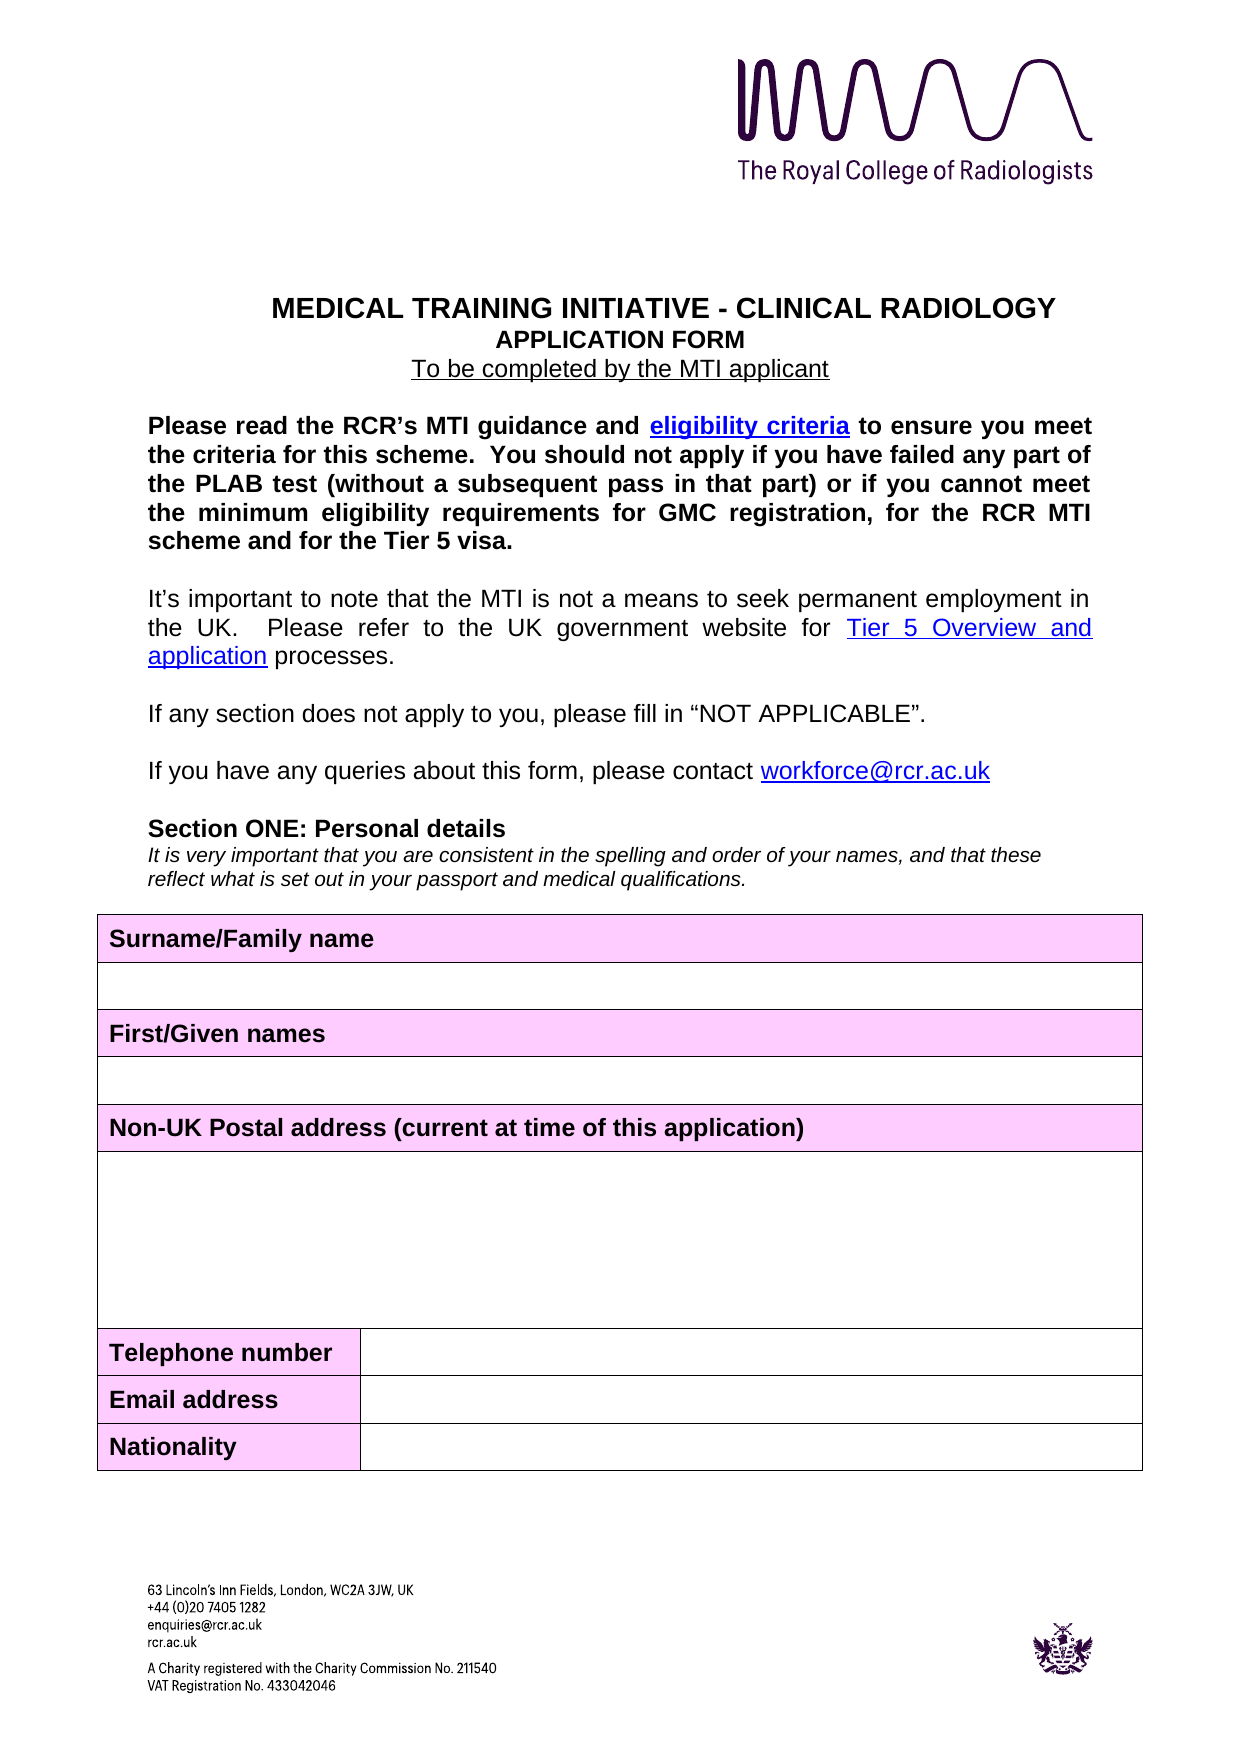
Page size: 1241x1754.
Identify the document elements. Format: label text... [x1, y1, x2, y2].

text APPLICATION FORM [148, 325, 1092, 354]
table_cell [361, 1329, 1142, 1375]
table_cell [361, 1424, 1142, 1470]
table_cell [361, 1376, 1142, 1423]
text Please read the RCR’s MTI guidance and eligibility criteria to ensure you meet the criteria for this scheme. You should not apply if you have failed any part of the PLAB test (without a subsequent pass in that part) or if you cannot meet the minimum eligibility requirements for GMC registration, for the RCR MTI scheme and for the Tier 5 visa. [148, 411, 1092, 555]
table_cell Email address [98, 1376, 360, 1423]
table_cell First/Given names [98, 1010, 1142, 1056]
table_header Surname/Family name [98, 915, 1142, 962]
table_cell [98, 1057, 1142, 1103]
text To be completed by the MTI applicant [148, 354, 1092, 382]
text It’s important to note that the MTI is not a means to seek permanent employment in the UK. Please refer to the UK government website for Tier 5 Overview and application processes. [148, 584, 1092, 670]
text MEDICAL TRAINING INITIATIVE - CLINICAL RADIOLOGY [148, 291, 1181, 325]
table_cell [98, 963, 1142, 1009]
table_cell [98, 1152, 1142, 1328]
text If any section does not apply to you, please fill in “NOT APPLICABLE”. [148, 699, 1092, 727]
table_cell Non-UK Postal address (current at time of this application) [98, 1105, 1142, 1151]
text If you have any queries about this form, please contact workforce@rcr.ac.uk [148, 756, 1092, 785]
text Section ONE: Personal details [148, 814, 1092, 842]
text It is very important that you are consistent in the spelling and order of your names, and that these reflect what is set out in your passport and medical qualifications. [148, 842, 1092, 890]
table_cell Nationality [98, 1424, 360, 1470]
table_cell Telephone number [98, 1329, 360, 1375]
